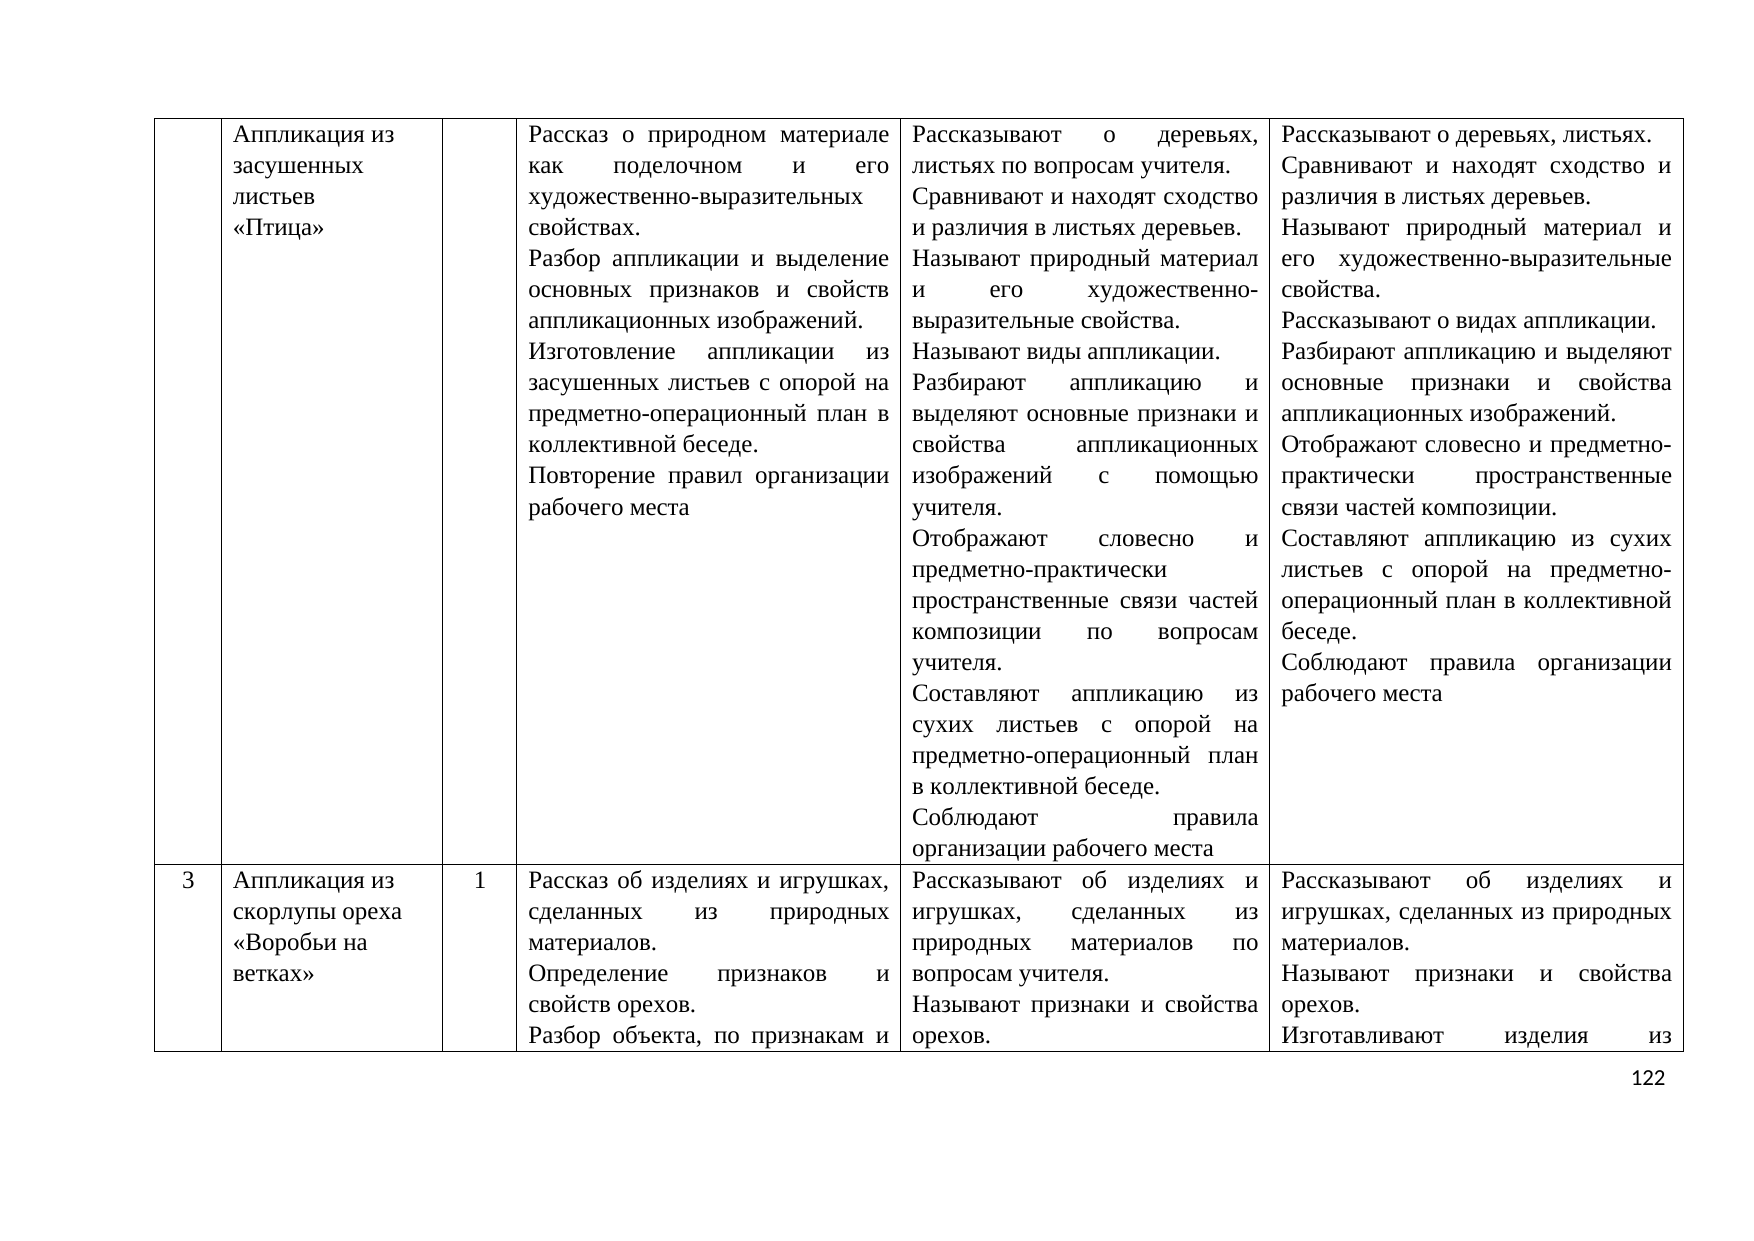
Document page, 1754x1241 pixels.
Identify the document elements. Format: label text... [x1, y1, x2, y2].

table_cell 1 [443, 865, 516, 1051]
table_cell 3 [155, 865, 221, 1051]
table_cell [1270, 119, 1683, 864]
table_cell 2 [155, 119, 221, 864]
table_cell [1270, 865, 1683, 1051]
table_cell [517, 865, 900, 1051]
table_cell 1 [443, 119, 516, 864]
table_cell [517, 119, 900, 864]
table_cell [901, 119, 1269, 864]
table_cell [901, 865, 1269, 1051]
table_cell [222, 865, 442, 1051]
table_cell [222, 119, 442, 864]
